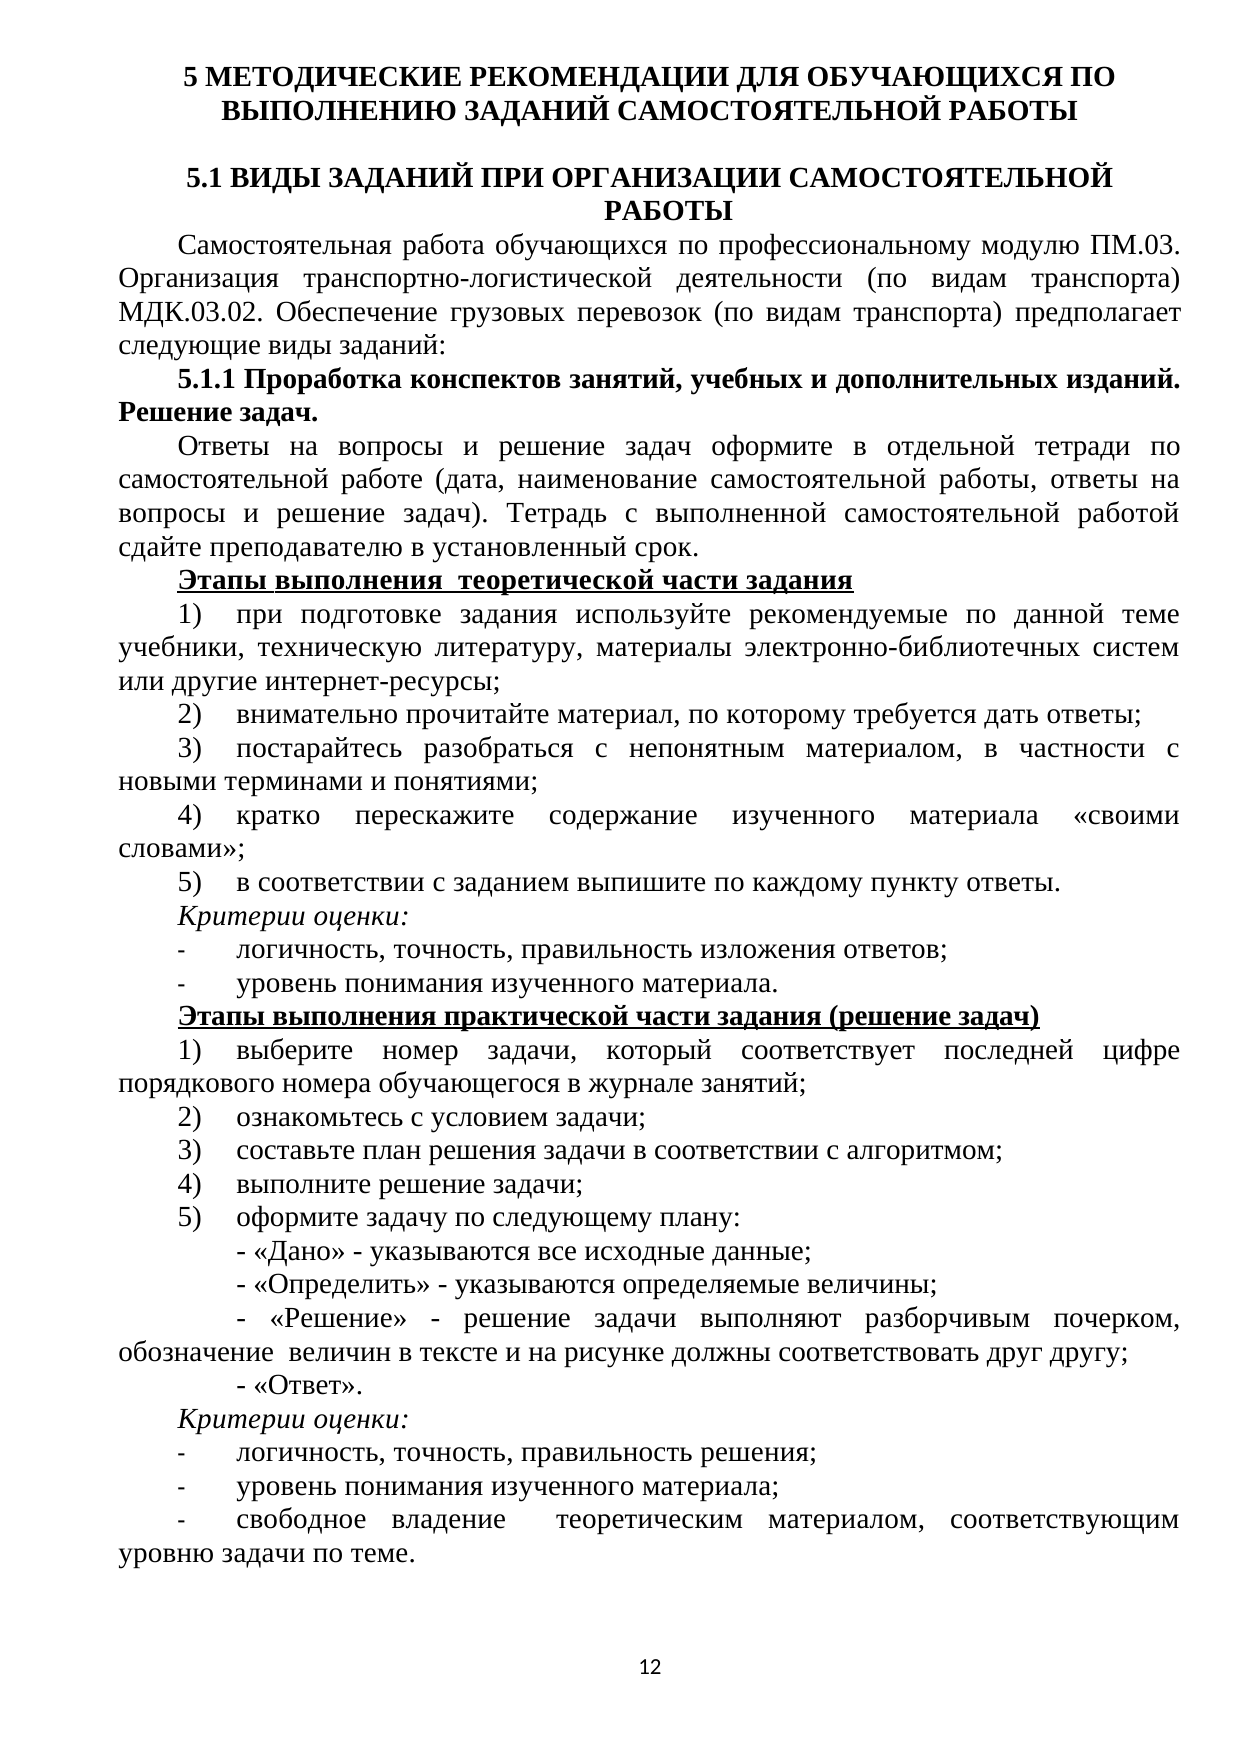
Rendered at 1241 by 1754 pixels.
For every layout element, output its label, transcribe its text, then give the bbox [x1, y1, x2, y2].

list логичность, точность, правильность решения; [118, 1434, 1181, 1468]
text - «Ответ». [118, 1367, 1181, 1401]
list ознакомьтесь с условием задачи; [118, 1099, 1181, 1132]
text Критерии оценки: [177, 898, 1181, 931]
text Этапы выполнения теоретической части задания [118, 562, 1181, 596]
text 5.1 ВИДЫ ЗАДАНИЙ ПРИ ОРГАНИЗАЦИИ САМОСТОЯТЕЛЬНОЙ РАБОТЫ [118, 160, 1181, 227]
list уровень понимания изученного материала. [118, 965, 1181, 998]
list при подготовке задания используйте рекомендуемые по данной теме учебники, техническую литературу, материалы электронно-библиотечных систем или другие интернет-ресурсы; [118, 596, 1181, 696]
list уровень понимания изученного материала; [118, 1468, 1181, 1501]
list внимательно прочитайте материал, по которому требуется дать ответы; [118, 696, 1181, 730]
text Критерии оценки: [177, 1401, 1181, 1434]
text - «Дано» - указываются все исходные данные; [118, 1233, 1181, 1267]
list составьте план решения задачи в соответствии с алгоритмом; [118, 1132, 1181, 1166]
text - «Определить» - указываются определяемые величины; [118, 1267, 1181, 1300]
text - «Решение» - решение задачи выполняют разборчивым почерком, обозначение величин в тексте и на рисунке должны соответствовать друг другу; [118, 1300, 1181, 1367]
text 5 Методические рекомендации для обучающихся ПО ВЫПОЛНЕНИЮ ЗАДАНИЙ САМОСТОЯТЕЛЬНОЙ РАБОТЫ [118, 59, 1181, 126]
list в соответствии с заданием выпишите по каждому пункту ответы. [118, 864, 1181, 898]
text Самостоятельная работа обучающихся по профессиональному модулю ПМ.03. Организация транспортно-логистической деятельности (по видам транспорта) МДК.03.02. Обеспечение грузовых перевозок (по видам транспорта) предполагает следующие виды заданий: [118, 227, 1181, 361]
list выберите номер задачи, который соответствует последней цифре порядкового номера обучающегося в журнале занятий; [118, 1032, 1181, 1099]
text Этапы выполнения практической части задания (решение задач) [156, 998, 1181, 1032]
list свободное владение теоретическим материалом, соответствующим уровню задачи по теме. [118, 1501, 1181, 1568]
list оформите задачу по следующему плану: [118, 1199, 1181, 1233]
list выполните решение задачи; [118, 1166, 1181, 1199]
list логичность, точность, правильность изложения ответов; [118, 931, 1181, 965]
text Ответы на вопросы и решение задач оформите в отдельной тетради по самостоятельной работе (дата, наименование самостоятельной работы, ответы на вопросы и решение задач). Тетрадь с выполненной самостоятельной работой сдайте преподавателю в установленный срок. [118, 428, 1181, 562]
list кратко перескажите содержание изученного материала «своими словами»; [118, 797, 1181, 864]
text 5.1.1 Проработка конспектов занятий, учебных и дополнительных изданий. Решение задач. [118, 361, 1181, 428]
list постарайтесь разобраться с непонятным материалом, в частности с новыми терминами и понятиями; [118, 730, 1181, 797]
